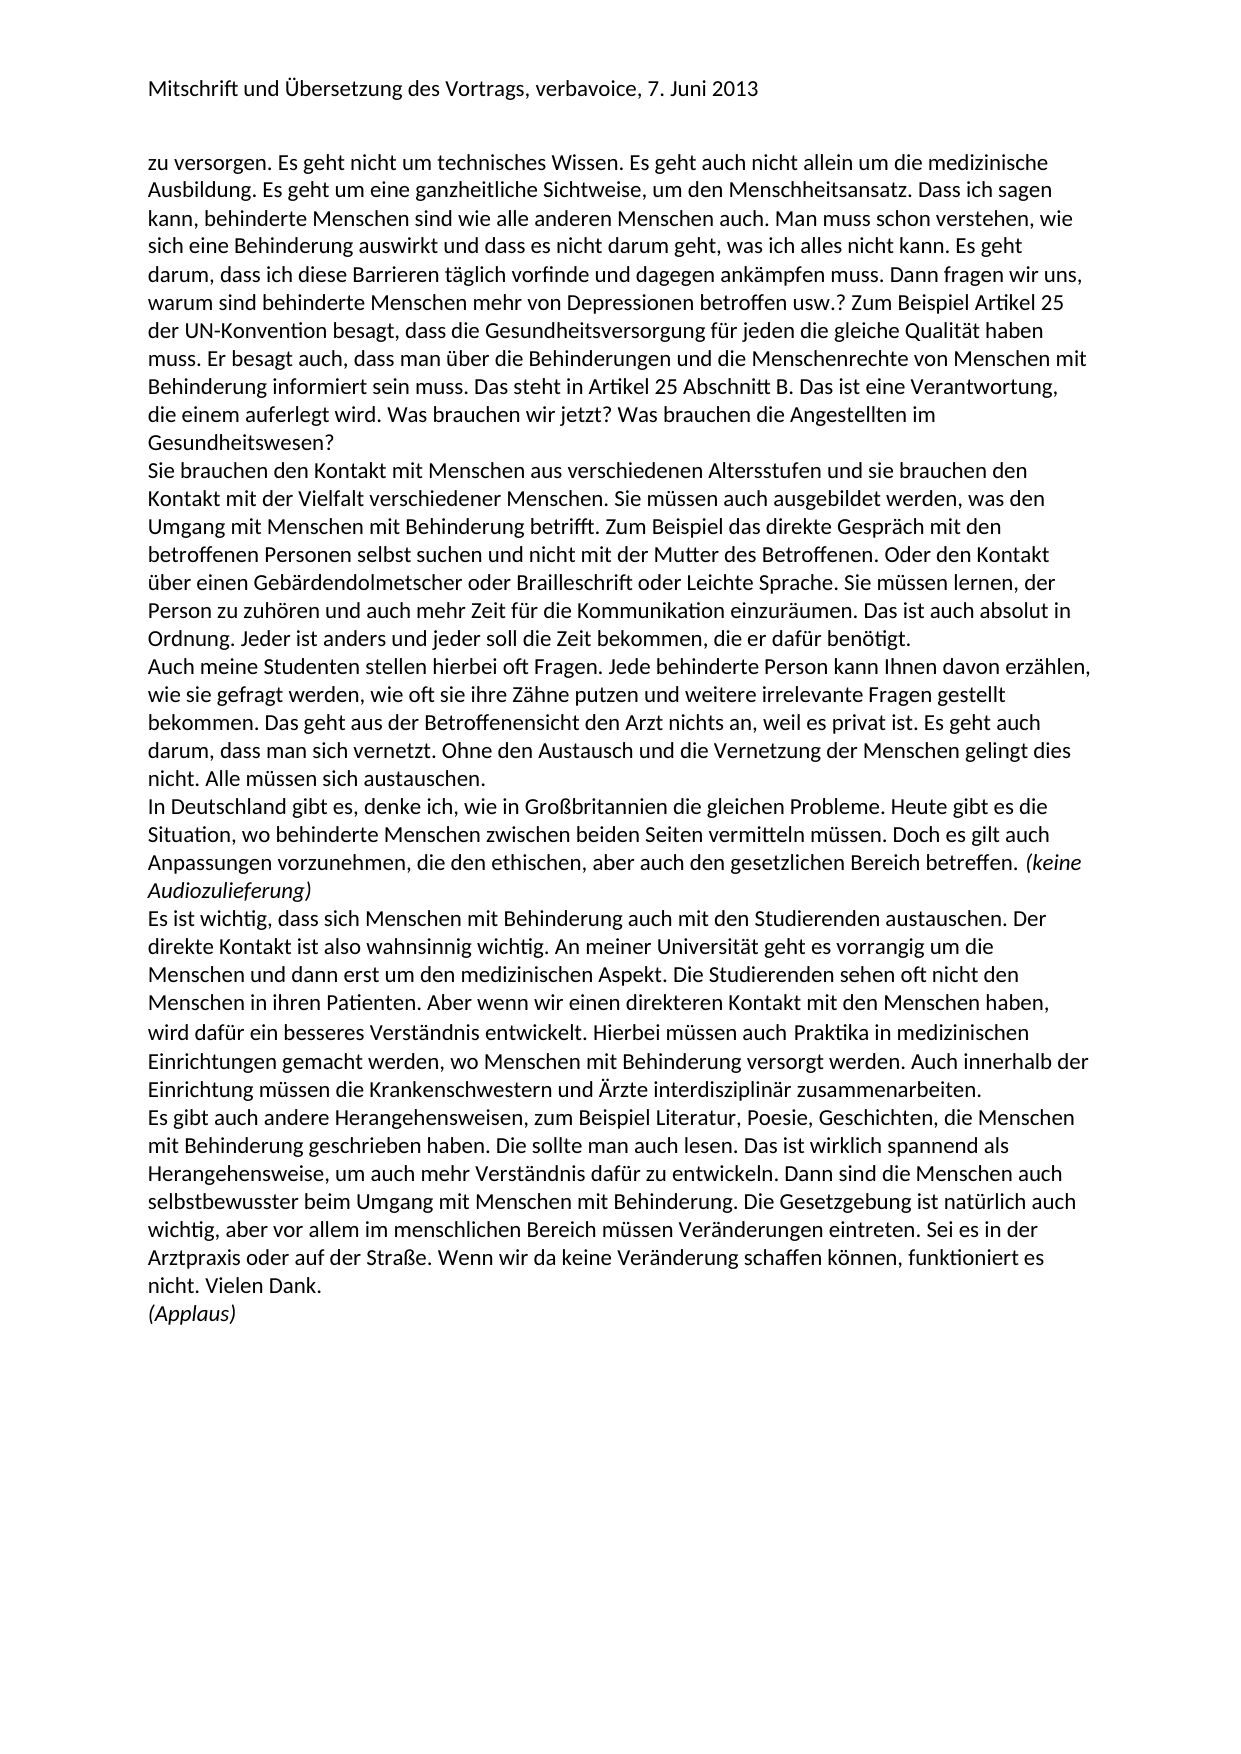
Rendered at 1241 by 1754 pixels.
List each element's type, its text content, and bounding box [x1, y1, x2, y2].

text Es gibt auch andere Herangehensweisen, zum Beispiel Literatur, Poesie, Geschichten, die Menschen mit Behinderung geschrieben haben. Die sollte man auch lesen. Das ist wirklich spannend als Herangehensweise, um auch mehr Verständnis dafür zu entwickeln. Dann sind die Menschen auch selbstbewusster beim Umgang mit Menschen mit Behinderung. Die Gesetzgebung ist natürlich auch wichtig, aber vor allem im menschlichen Bereich müssen Veränderungen eintreten. Sei es in der Arztpraxis oder auf der Straße. Wenn wir da keine Veränderung schaffen können, funktioniert es nicht. Vielen Dank. [148, 1103, 1093, 1299]
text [148, 148, 1093, 456]
text (Applaus) [148, 1299, 1093, 1327]
text In Deutschland gibt es, denke ich, wie in Großbritannien die gleichen Probleme. Heute gibt es die Situation, wo behinderte Menschen zwischen beiden Seiten vermitteln müssen. Doch es gilt auch Anpassungen vorzunehmen, die den ethischen, aber auch den gesetzlichen Bereich betreffen. (keine Audiozulieferung) [148, 792, 1093, 904]
text Es ist wichtig, dass sich Menschen mit Behinderung auch mit den Studierenden austauschen. Der direkte Kontakt ist also wahnsinnig wichtig. An meiner Universität geht es vorrangig um die Menschen und dann erst um den medizinischen Aspekt. Die Studierenden sehen oft nicht den Menschen in ihren Patienten. Aber wenn wir einen direkteren Kontakt mit den Menschen haben, wird dafür ein besseres Verständnis entwickelt. Hierbei müssen auch Praktika in medizinischen Einrichtungen gemacht werden, wo Menschen mit Behinderung versorgt werden. Auch innerhalb der Einrichtung müssen die Krankenschwestern und Ärzte interdisziplinär zusammenarbeiten. [148, 904, 1093, 1103]
text Sie brauchen den Kontakt mit Menschen aus verschiedenen Altersstufen und sie brauchen den Kontakt mit der Vielfalt verschiedener Menschen. Sie müssen auch ausgebildet werden, was den Umgang mit Menschen mit Behinderung betrifft. Zum Beispiel das direkte Gespräch mit den betroffenen Personen selbst suchen und nicht mit der Mutter des Betroffenen. Oder den Kontakt über einen Gebärdendolmetscher oder Brailleschrift oder Leichte Sprache. Sie müssen lernen, der Person zu zuhören und auch mehr Zeit für die Kommunikation einzuräumen. Das ist auch absolut in Ordnung. Jeder ist anders und jeder soll die Zeit bekommen, die er dafür benötigt. [148, 456, 1093, 652]
text Auch meine Studenten stellen hierbei oft Fragen. Jede behinderte Person kann Ihnen davon erzählen, wie sie gefragt werden, wie oft sie ihre Zähne putzen und weitere irrelevante Fragen gestellt bekommen. Das geht aus der Betroffenensicht den Arzt nichts an, weil es privat ist. Es geht auch darum, dass man sich vernetzt. Ohne den Austausch und die Vernetzung der Menschen gelingt dies nicht. Alle müssen sich austauschen. [148, 652, 1093, 792]
